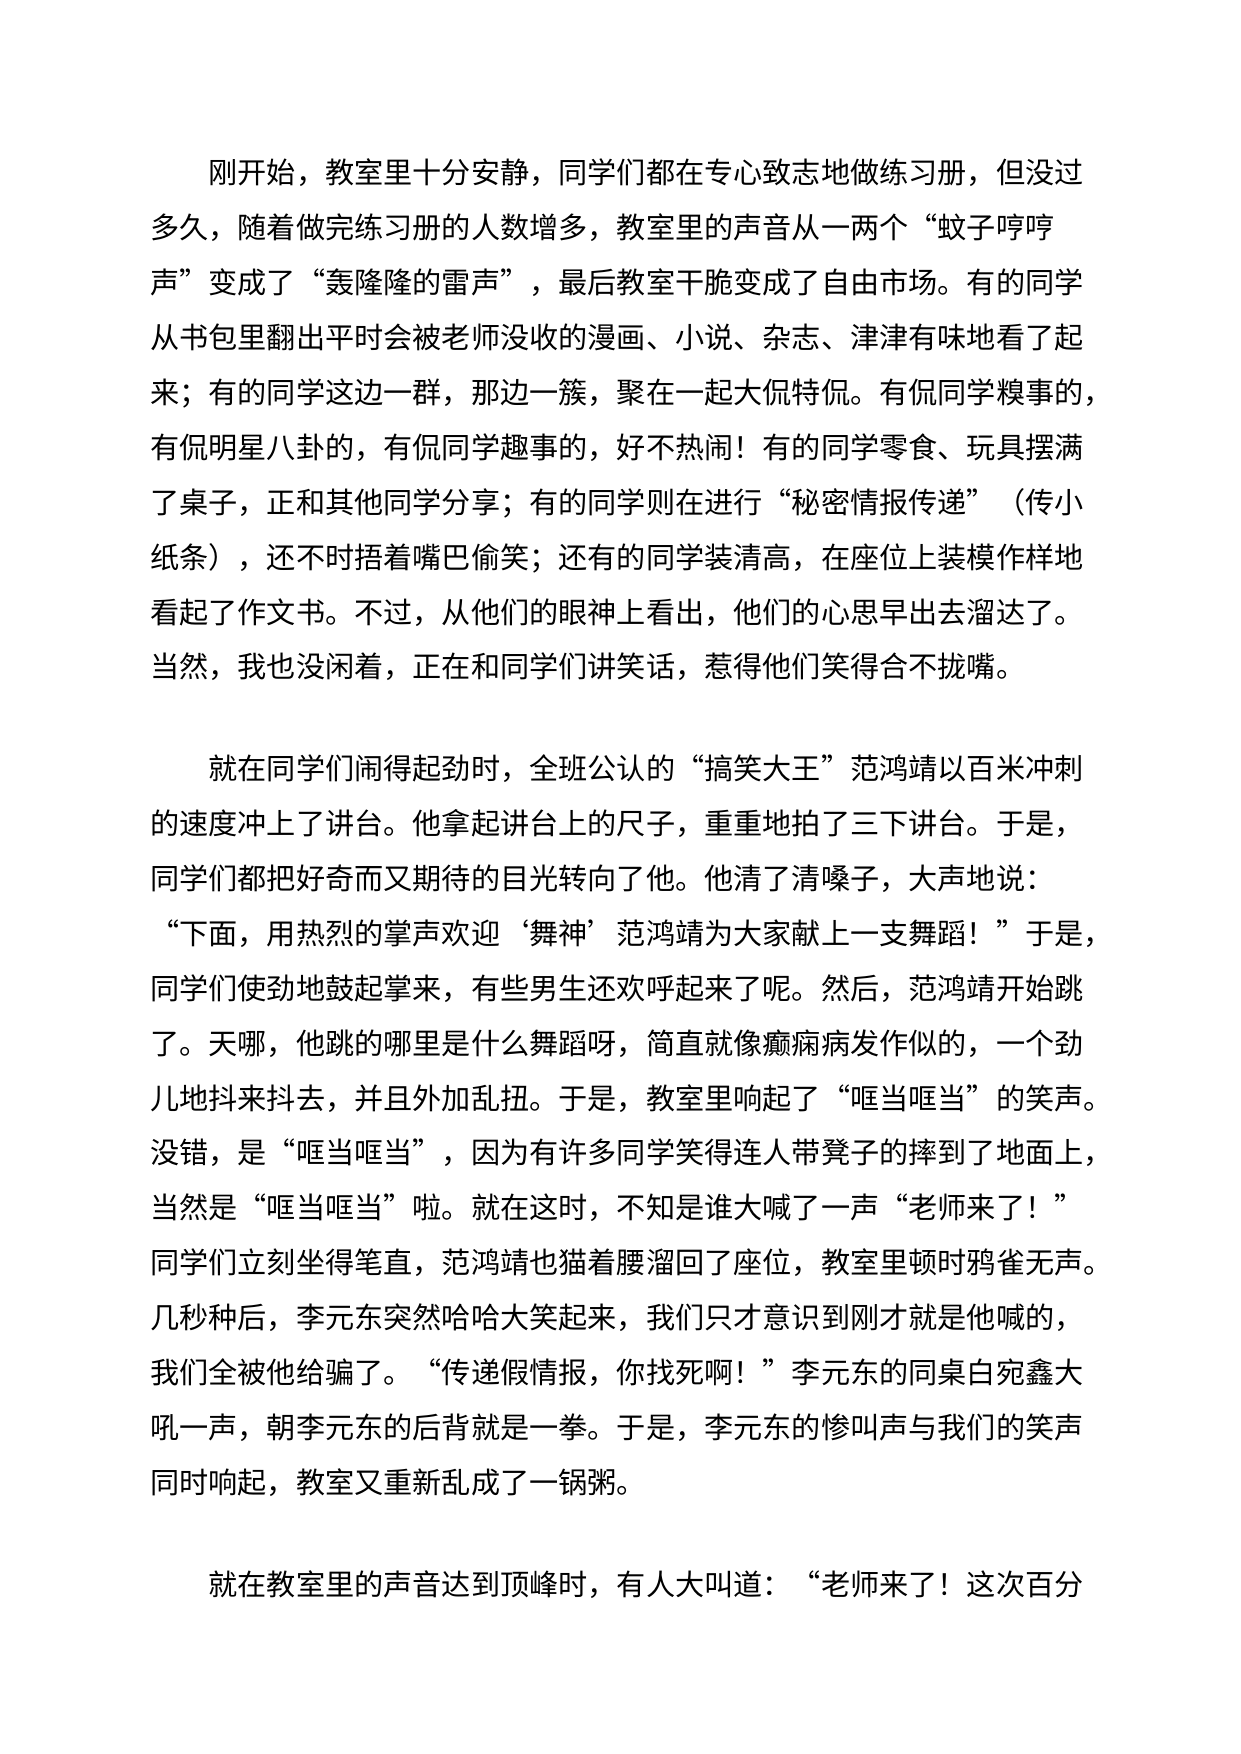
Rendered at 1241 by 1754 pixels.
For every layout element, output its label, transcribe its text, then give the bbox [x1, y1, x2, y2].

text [150, 1561, 1090, 1603]
text 刚开始，教室里十分安静，同学们都在专心致志地做练习册，但没过多久，随着做完练习册的人数增多，教室里的声音从一两个“蚊子哼哼声”变成了“轰隆隆的雷声”，最后教室干脆变成了自由市场。有的同学从书包里翻出平时会被老师没收的漫画、小说、杂志、津津有味地看了起来；有的同学这边一群，那边一簇，聚在一起大侃特侃。有侃同学糗事的，有侃明星八卦的，有侃同学趣事的，好不热闹！有的同学零食、玩具摆满了桌子，正和其他同学分享；有的同学则在进行“秘密情报传递”（传小纸条），还不时捂着嘴巴偷笑；还有的同学装清高，在座位上装模作样地看起了作文书。不过，从他们的眼神上看出，他们的心思早出去溜达了。当然，我也没闲着，正在和同学们讲笑话，惹得他们笑得合不拢嘴。 [150, 150, 1090, 686]
text 就在同学们闹得起劲时，全班公认的“搞笑大王”范鸿靖以百米冲刺的速度冲上了讲台。他拿起讲台上的尺子，重重地拍了三下讲台。于是，同学们都把好奇而又期待的目光转向了他。他清了清嗓子，大声地说：“下面，用热烈的掌声欢迎‘舞神’范鸿靖为大家献上一支舞蹈！”于是，同学们使劲地鼓起掌来，有些男生还欢呼起来了呢。然后，范鸿靖开始跳了。天哪，他跳的哪里是什么舞蹈呀，简直就像癫痫病发作似的，一个劲儿地抖来抖去，并且外加乱扭。于是，教室里响起了“哐当哐当”的笑声。没错，是“哐当哐当”，因为有许多同学笑得连人带凳子的摔到了地面上，当然是“哐当哐当”啦。就在这时，不知是谁大喊了一声“老师来了！”同学们立刻坐得笔直，范鸿靖也猫着腰溜回了座位，教室里顿时鸦雀无声。几秒种后，李元东突然哈哈大笑起来，我们只才意识到刚才就是他喊的，我们全被他给骗了。“传递假情报，你找死啊！”李元东的同桌白宛鑫大吼一声，朝李元东的后背就是一拳。于是，李元东的惨叫声与我们的笑声同时响起，教室又重新乱成了一锅粥。 [150, 746, 1090, 1502]
